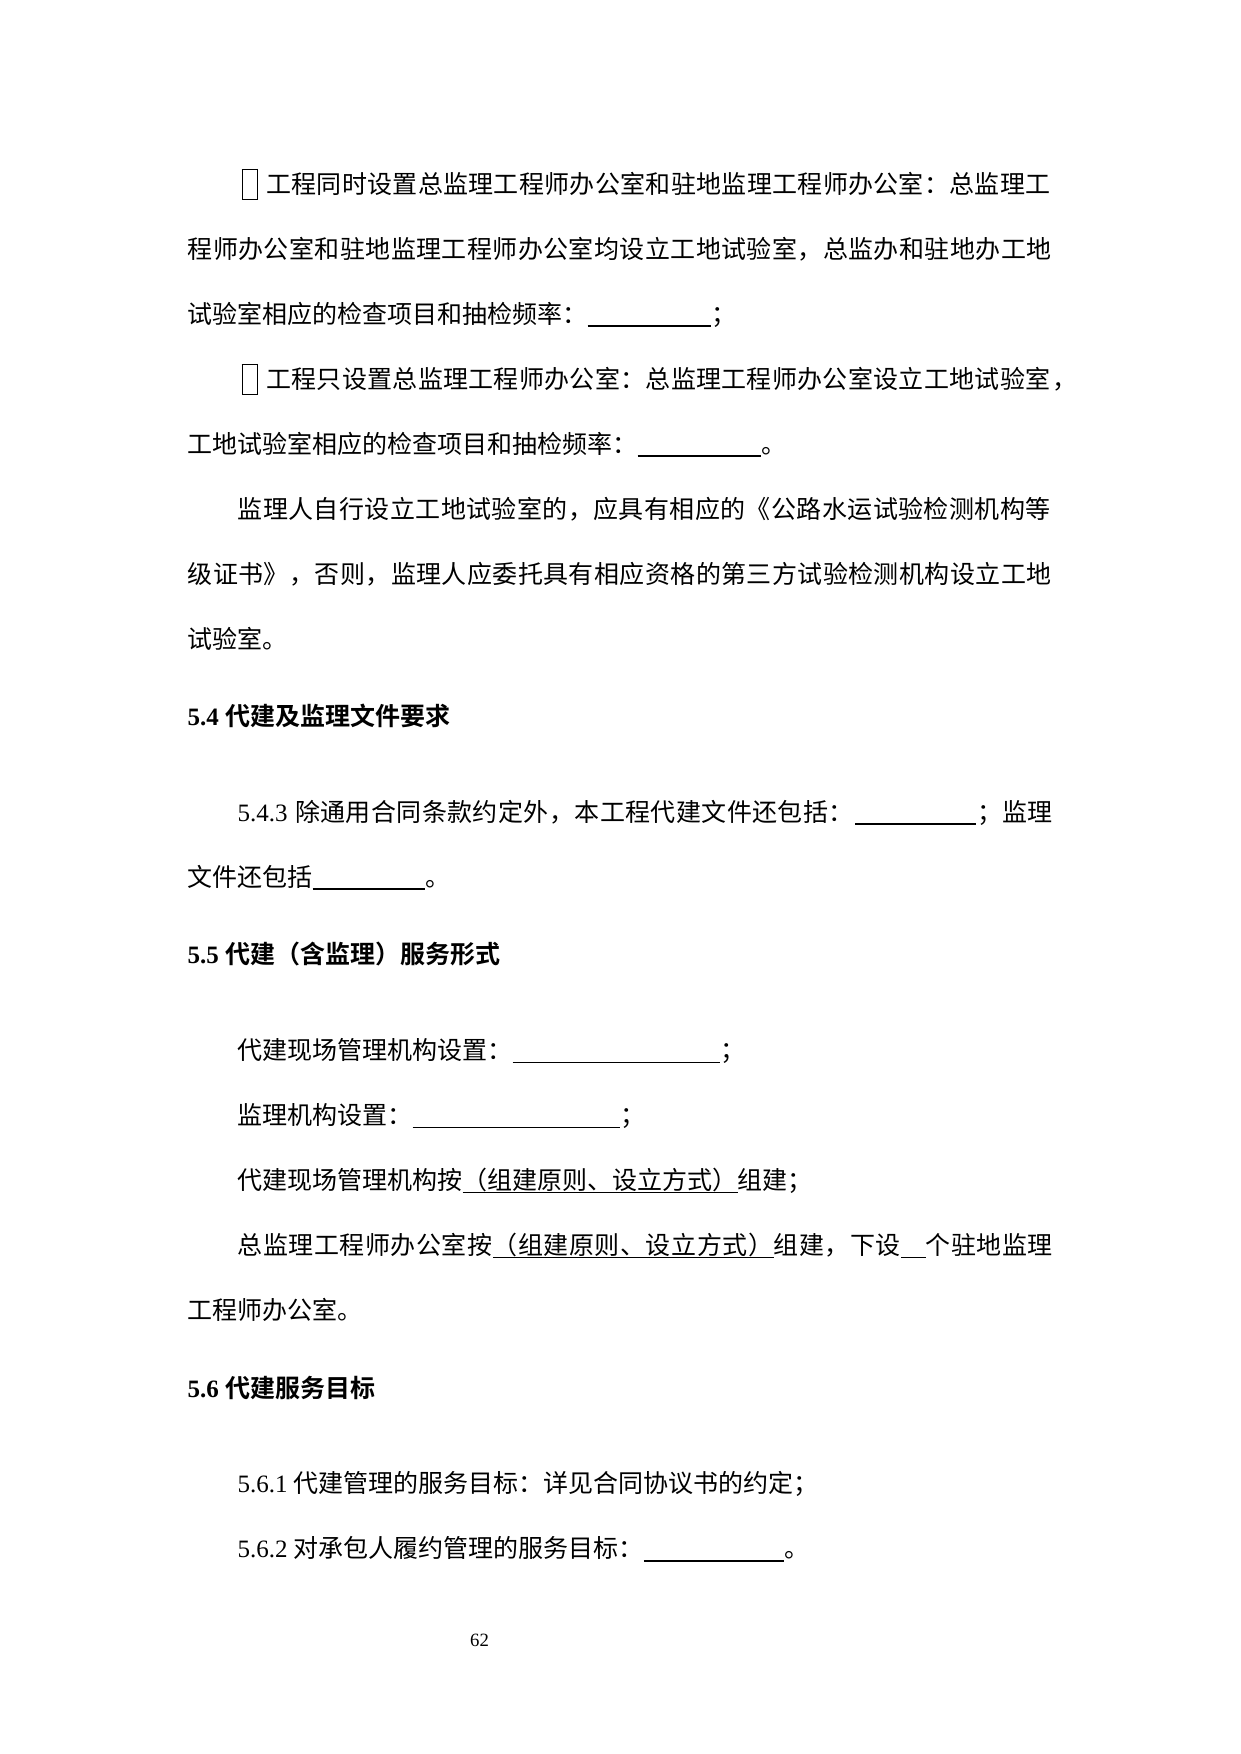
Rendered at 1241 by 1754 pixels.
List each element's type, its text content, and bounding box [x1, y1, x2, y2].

text 工程只设置总监理工程师办公室：总监理工程师办公室设立工地试验室，工地试验室相应的检查项目和抽检频率： 。 [187, 345, 1053, 475]
text 5.4.3 除通用合同条款约定外，本工程代建文件还包括： ；监理文件还包括 。 [187, 778, 1053, 908]
text 5.6.2 对承包人履约管理的服务目标： 。 [187, 1514, 1053, 1579]
text 监理人自行设立工地试验室的，应具有相应的《公路水运试验检测机构等级证书》，否则，监理人应委托具有相应资格的第三方试验检测机构设立工地试验室。 [187, 475, 1053, 670]
text 5.6.1 代建管理的服务目标：详见合同协议书的约定； [187, 1449, 1053, 1514]
text 监理机构设置： ； [187, 1081, 1053, 1146]
subtitle 5.5 代建（含监理）服务形式 [187, 921, 1053, 986]
text 工程同时设置总监理工程师办公室和驻地监理工程师办公室：总监理工程师办公室和驻地监理工程师办公室均设立工地试验室，总监办和驻地办工地试验室相应的检查项目和抽检频率： ； [187, 150, 1053, 345]
subtitle 5.6 代建服务目标 [187, 1354, 1053, 1419]
text 总监理工程师办公室按（组建原则、设立方式）组建，下设 个驻地监理工程师办公室。 [187, 1211, 1053, 1341]
text 代建现场管理机构按（组建原则、设立方式）组建； [187, 1146, 1053, 1211]
subtitle 5.4 代建及监理文件要求 [187, 682, 1053, 747]
text 代建现场管理机构设置： ； [187, 1016, 1053, 1081]
